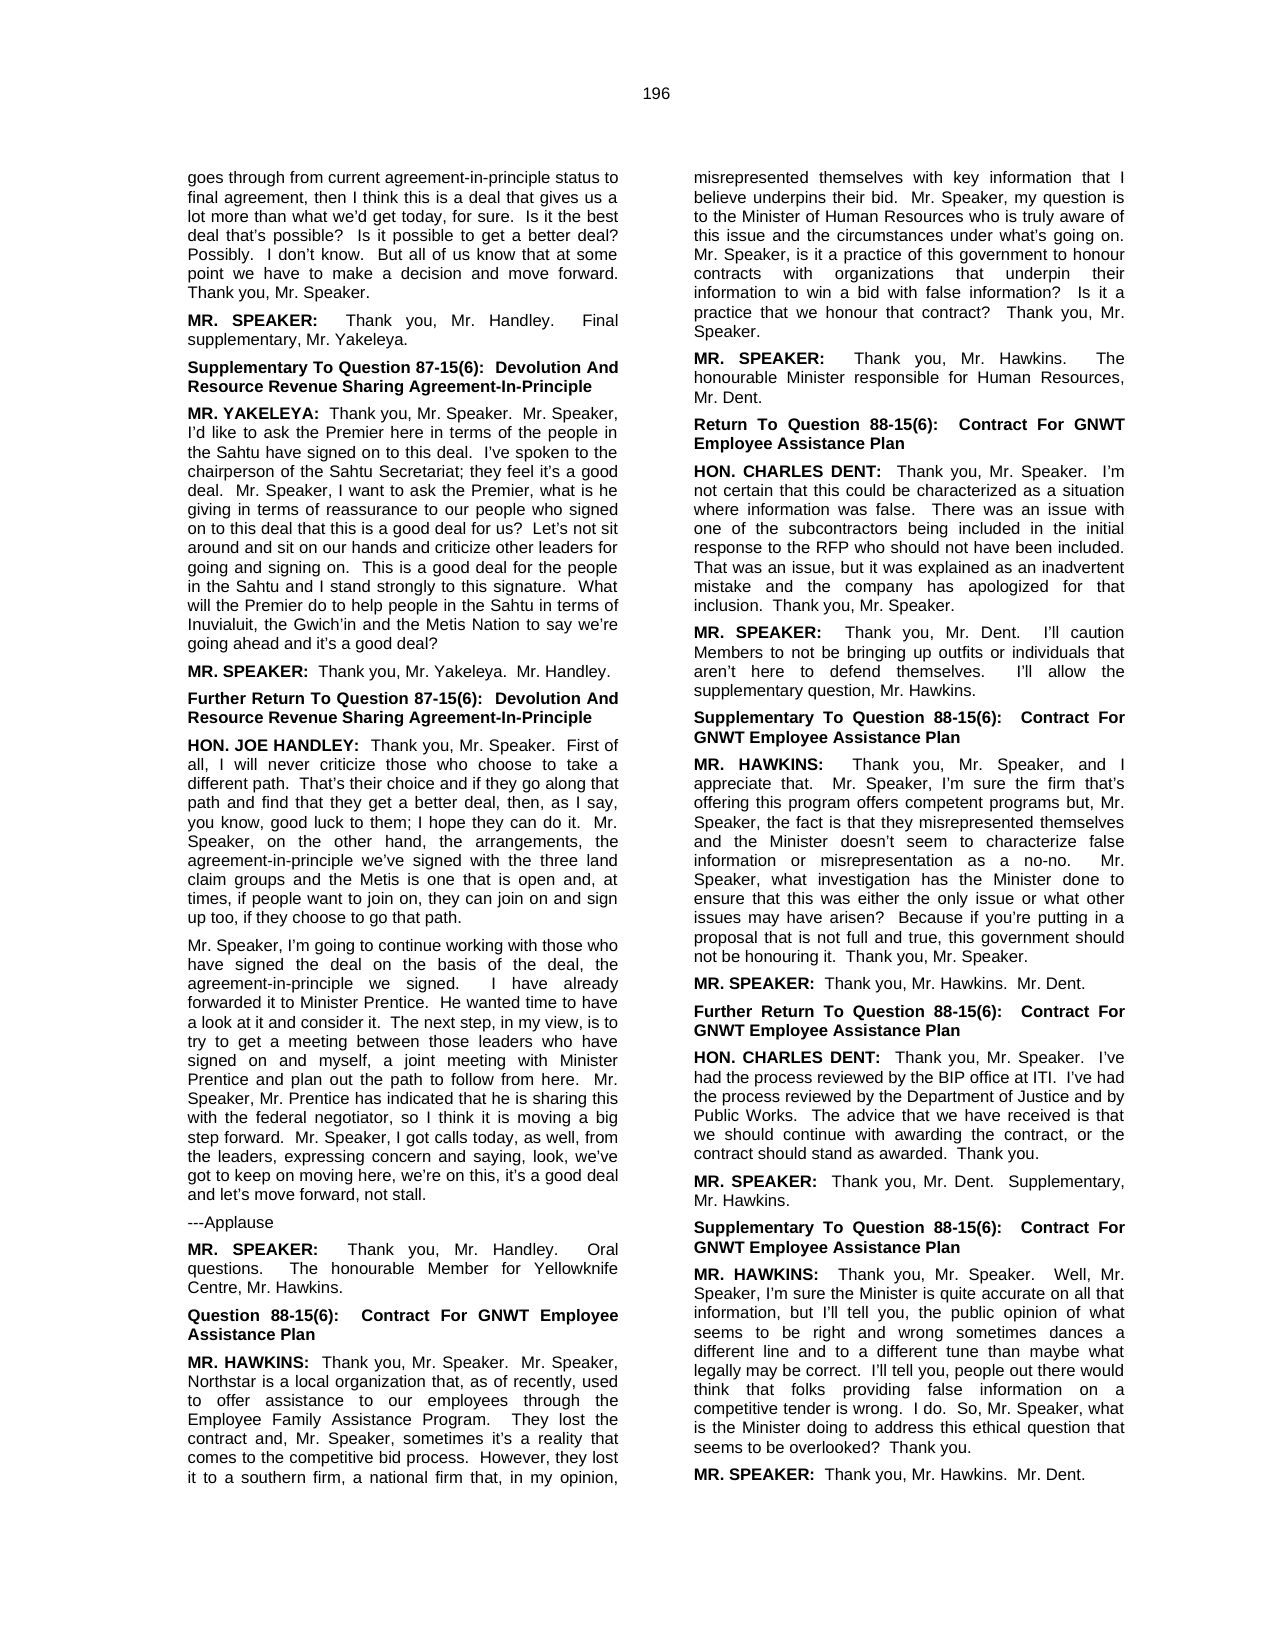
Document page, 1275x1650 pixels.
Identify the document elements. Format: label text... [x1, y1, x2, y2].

subtitle Question 88-15(6): Contract For GNWT Employee Assistance Plan [187, 1306, 619, 1344]
text MR. SPEAKER: Thank you, Mr. Dent. Supplementary, Mr. Hawkins. [694, 1172, 1125, 1210]
subtitle Supplementary To Question 88-15(6): Contract For GNWT Employee Assistance Plan [694, 708, 1125, 747]
subtitle Further Return To Question 88-15(6): Contract For GNWT Employee Assistance Plan [694, 1002, 1125, 1040]
text MR. SPEAKER: Thank you, Mr. Yakeleya. Mr. Handley. [187, 662, 619, 681]
text MR. HAWKINS: Thank you, Mr. Speaker. Mr. Speaker, Northstar is a local organization that, as of recently, used to offer assistance to our employees through the Employee Family Assistance Program. They lost the contract and, Mr. Speaker, sometimes it’s a reality that comes to the competitive bid process. However, they lost it to a southern firm, a national firm that, in my opinion, misrepresented themselves with key information that I believe underpins their bid. Mr. Speaker, my question is to the Minister of Human Resources who is truly aware of this issue and the circumstances under what’s going on. Mr. Speaker, is it a practice of this government to honour contracts with organizations that underpin their information to win a bid with false information? Is it a practice that we honour that contract? Thank you, Mr. Speaker. [694, 168, 1125, 341]
text MR. SPEAKER: Thank you, Mr. Handley. Final supplementary, Mr. Yakeleya. [187, 311, 619, 349]
text HON. CHARLES DENT: Thank you, Mr. Speaker. I’ve had the process reviewed by the BIP office at ITI. I’ve had the process reviewed by the Department of Justice and by Public Works. The advice that we have received is that we should continue with awarding the contract, or the contract should stand as awarded. Thank you. [694, 1048, 1125, 1163]
text MR. YAKELEYA: Thank you, Mr. Speaker. Mr. Speaker, I’d like to ask the Premier here in terms of the people in the Sahtu have signed on to this deal. I’ve spoken to the chairperson of the Sahtu Secretariat; they feel it’s a good deal. Mr. Speaker, I want to ask the Premier, what is he giving in terms of reassurance to our people who signed on to this deal that this is a good deal for us? Let’s not sit around and sit on our hands and criticize other leaders for going and signing on. This is a good deal for the people in the Sahtu and I stand strongly to this signature. What will the Premier do to help people in the Sahtu in terms of Inuvialuit, the Gwich’in and the Metis Nation to say we’re going ahead and it’s a good deal? [187, 404, 619, 653]
text HON. JOE HANDLEY: Thank you, Mr. Speaker. First of all, I will never criticize those who choose to take a different path. That’s their choice and if they go along that path and find that they get a better deal, then, as I say, you know, good luck to them; I hope they can do it. Mr. Speaker, on the other hand, the arrangements, the agreement-in-principle we’ve signed with the three land claim groups and the Metis is one that is open and, at times, if people want to join on, they can join on and sign up too, if they choose to go that path. [187, 736, 619, 927]
text MR. SPEAKER: Thank you, Mr. Hawkins. The honourable Minister responsible for Human Resources, Mr. Dent. [694, 349, 1125, 407]
text MR. SPEAKER: Thank you, Mr. Handley. Oral questions. The honourable Member for Yellowknife Centre, Mr. Hawkins. [187, 1240, 619, 1297]
text MR. HAWKINS: Thank you, Mr. Speaker. Well, Mr. Speaker, I’m sure the Minister is quite accurate on all that information, but I’ll tell you, the public opinion of what seems to be right and wrong sometimes dances a different line and to a different tune than maybe what legally may be correct. I’ll tell you, people out there would think that folks providing false information on a competitive tender is wrong. I do. So, Mr. Speaker, what is the Minister doing to address this ethical question that seems to be overlooked? Thank you. [694, 1265, 1125, 1457]
subtitle Supplementary To Question 88-15(6): Contract For GNWT Employee Assistance Plan [694, 1218, 1125, 1257]
text MR. SPEAKER: Thank you, Mr. Hawkins. Mr. Dent. [694, 1465, 1125, 1484]
subtitle Further Return To Question 87-15(6): Devolution And Resource Revenue Sharing Agreement-In-Principle [187, 689, 619, 727]
text HON. CHARLES DENT: Thank you, Mr. Speaker. I’m not certain that this could be characterized as a situation where information was false. There was an issue with one of the subcontractors being included in the initial response to the RFP who should not have been included. That was an issue, but it was explained as an inadvertent mistake and the company has apologized for that inclusion. Thank you, Mr. Speaker. [694, 462, 1125, 615]
subtitle Supplementary To Question 87-15(6): Devolution And Resource Revenue Sharing Agreement-In-Principle [187, 357, 619, 396]
text MR. HAWKINS: Thank you, Mr. Speaker. Mr. Speaker, Northstar is a local organization that, as of recently, used to offer assistance to our employees through the Employee Family Assistance Program. They lost the contract and, Mr. Speaker, sometimes it’s a reality that comes to the competitive bid process. However, they lost it to a southern firm, a national firm that, in my opinion, misrepresented themselves with key information that I believe underpins their bid. Mr. Speaker, my question is to the Minister of Human Resources who is truly aware of this issue and the circumstances under what’s going on. Mr. Speaker, is it a practice of this government to honour contracts with organizations that underpin their information to win a bid with false information? Is it a practice that we honour that contract? Thank you, Mr. Speaker. [187, 1352, 619, 1487]
text ---Applause [187, 1212, 619, 1232]
text Mr. Speaker, I’m going to continue working with those who have signed the deal on the basis of the deal, the agreement-in-principle we signed. I have already forwarded it to Minister Prentice. He wanted time to have a look at it and consider it. The next step, in my view, is to try to get a meeting between those leaders who have signed on and myself, a joint meeting with Minister Prentice and plan out the path to follow from here. Mr. Speaker, Mr. Prentice has indicated that he is sharing this with the federal negotiator, so I think it is moving a big step forward. Mr. Speaker, I got calls today, as well, from the leaders, expressing concern and saying, look, we’ve got to keep on moving here, we’re on this, it’s a good deal and let’s move forward, not stall. [187, 936, 619, 1204]
text MR. SPEAKER: Thank you, Mr. Dent. I’ll caution Members to not be bringing up outfits or individuals that aren’t here to defend themselves. I’ll allow the supplementary question, Mr. Hawkins. [694, 623, 1125, 700]
subtitle Return To Question 88-15(6): Contract For GNWT Employee Assistance Plan [694, 415, 1125, 453]
text MR. SPEAKER: Thank you, Mr. Hawkins. Mr. Dent. [694, 974, 1125, 993]
text MR. HAWKINS: Thank you, Mr. Speaker, and I appreciate that. Mr. Speaker, I’m sure the firm that’s offering this program offers competent programs but, Mr. Speaker, the fact is that they misrepresented themselves and the Minister doesn’t seem to characterize false information or misrepresentation as a no-no. Mr. Speaker, what investigation has the Minister done to ensure that this was either the only issue or what other issues may have arisen? Because if you’re putting in a proposal that is not full and true, this government should not be honouring it. Thank you, Mr. Speaker. [694, 755, 1125, 966]
